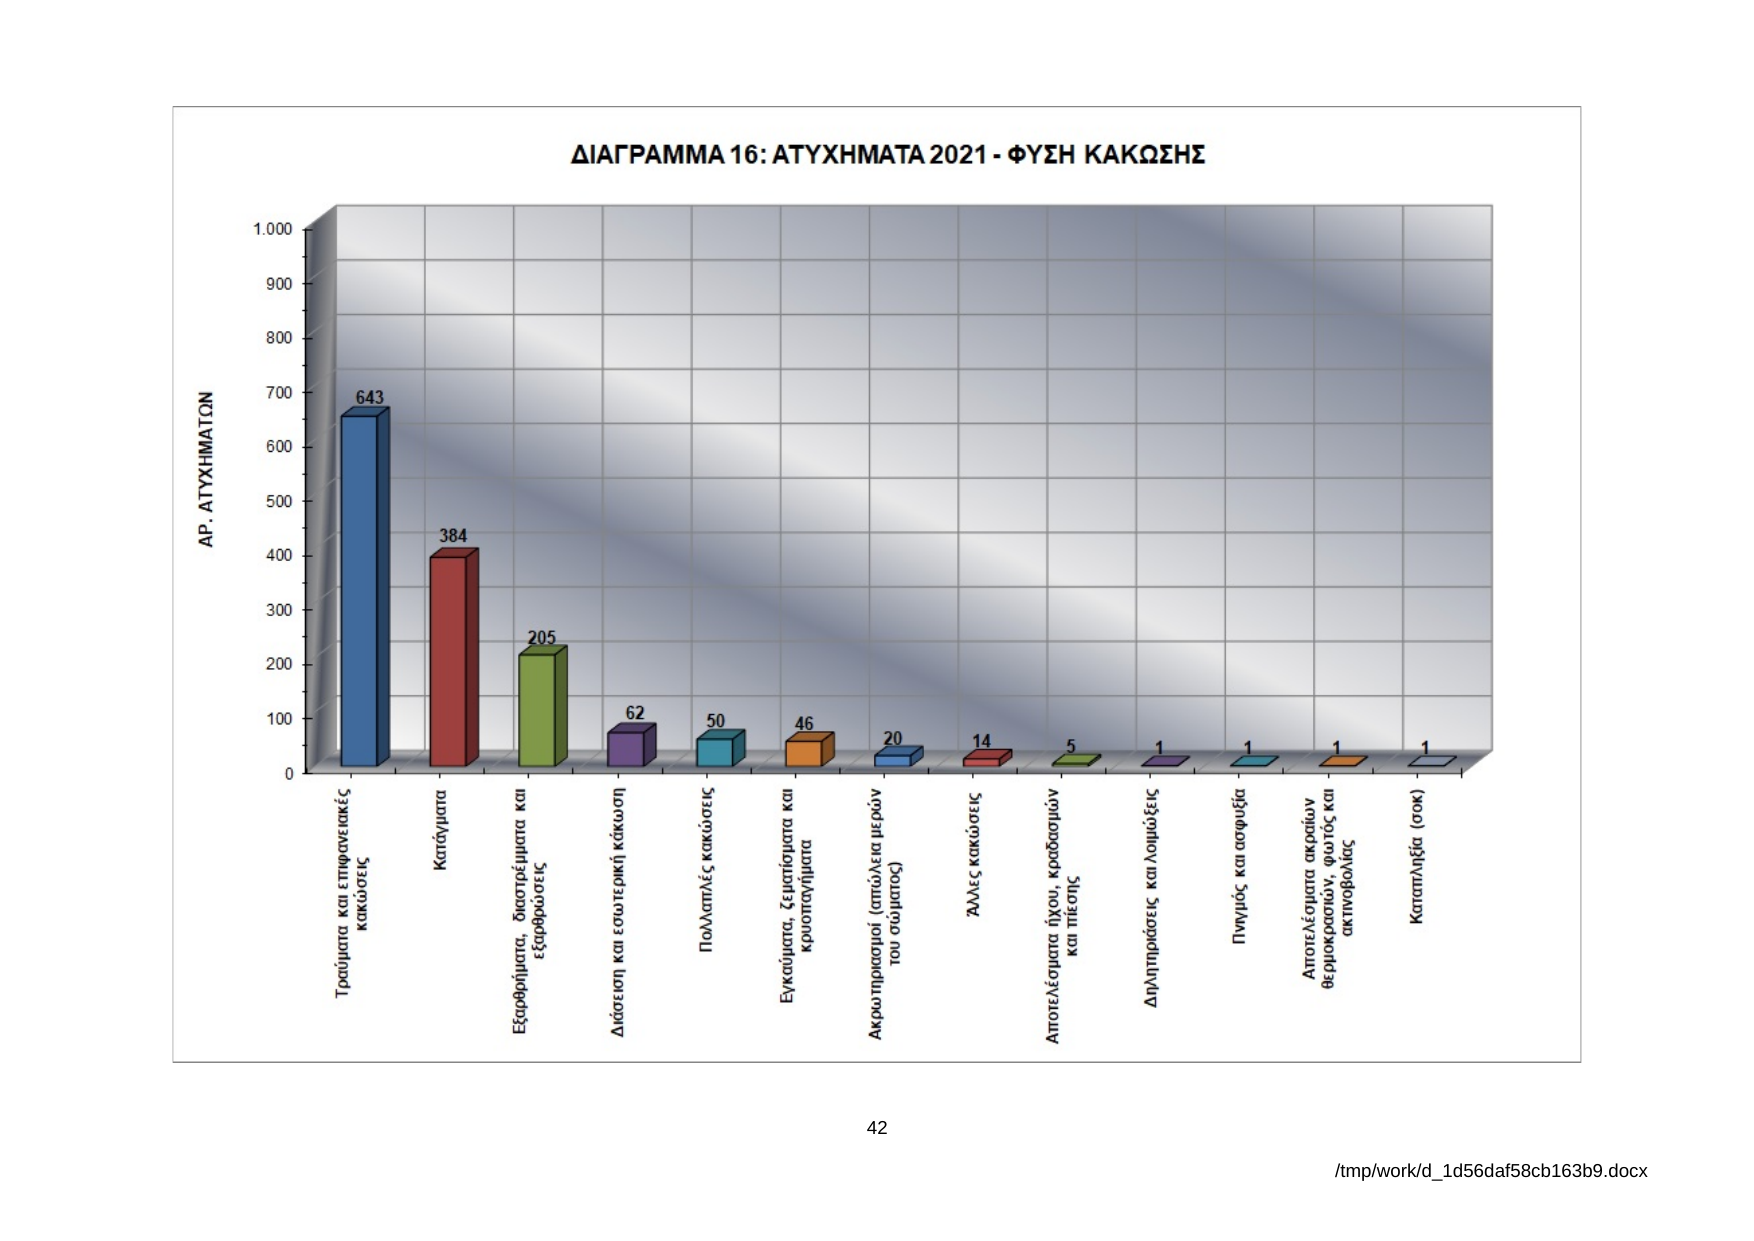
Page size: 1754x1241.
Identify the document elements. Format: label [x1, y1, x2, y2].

picture [172, 106, 1582, 1063]
